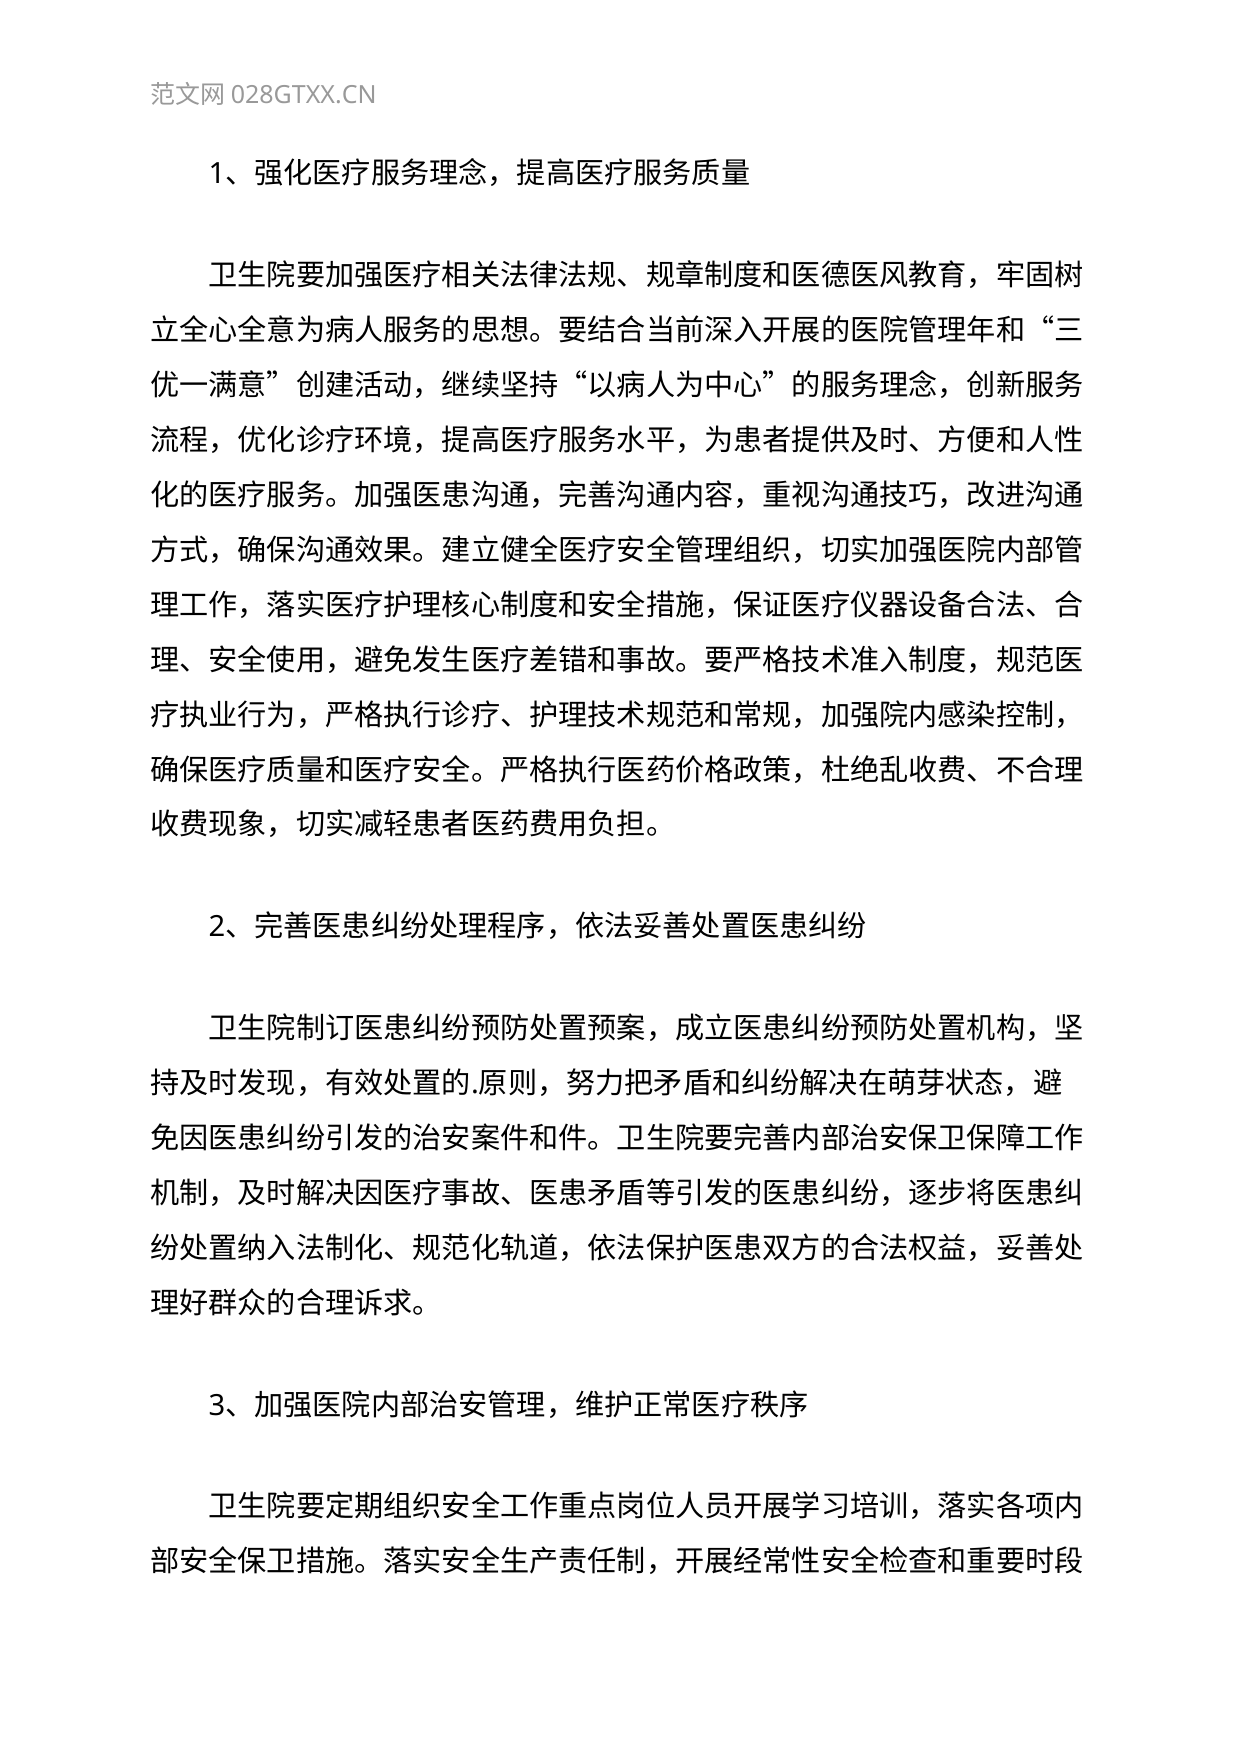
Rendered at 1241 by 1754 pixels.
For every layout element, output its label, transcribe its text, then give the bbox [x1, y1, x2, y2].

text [150, 1483, 1090, 1580]
text 3、加强医院内部治安管理，维护正常医疗秩序 [150, 1381, 1090, 1423]
text 2、完善医患纠纷处理程序，依法妥善处置医患纠纷 [150, 903, 1090, 945]
text 1、强化医疗服务理念，提高医疗服务质量 [150, 150, 1090, 192]
text 卫生院制订医患纠纷预防处置预案，成立医患纠纷预防处置机构，坚持及时发现，有效处置的.原则，努力把矛盾和纠纷解决在萌芽状态，避免因医患纠纷引发的治安案件和件。卫生院要完善内部治安保卫保障工作机制，及时解决因医疗事故、医患矛盾等引发的医患纠纷，逐步将医患纠纷处置纳入法制化、规范化轨道，依法保护医患双方的合法权益，妥善处理好群众的合理诉求。 [150, 1005, 1090, 1322]
text 卫生院要加强医疗相关法律法规、规章制度和医德医风教育，牢固树立全心全意为病人服务的思想。要结合当前深入开展的医院管理年和“三优一满意”创建活动，继续坚持“以病人为中心”的服务理念，创新服务流程，优化诊疗环境，提高医疗服务水平，为患者提供及时、方便和人性化的医疗服务。加强医患沟通，完善沟通内容，重视沟通技巧，改进沟通方式，确保沟通效果。建立健全医疗安全管理组织，切实加强医院内部管理工作，落实医疗护理核心制度和安全措施，保证医疗仪器设备合法、合理、安全使用，避免发生医疗差错和事故。要严格技术准入制度，规范医疗执业行为，严格执行诊疗、护理技术规范和常规，加强院内感染控制，确保医疗质量和医疗安全。严格执行医药价格政策，杜绝乱收费、不合理收费现象，切实减轻患者医药费用负担。 [150, 252, 1090, 843]
